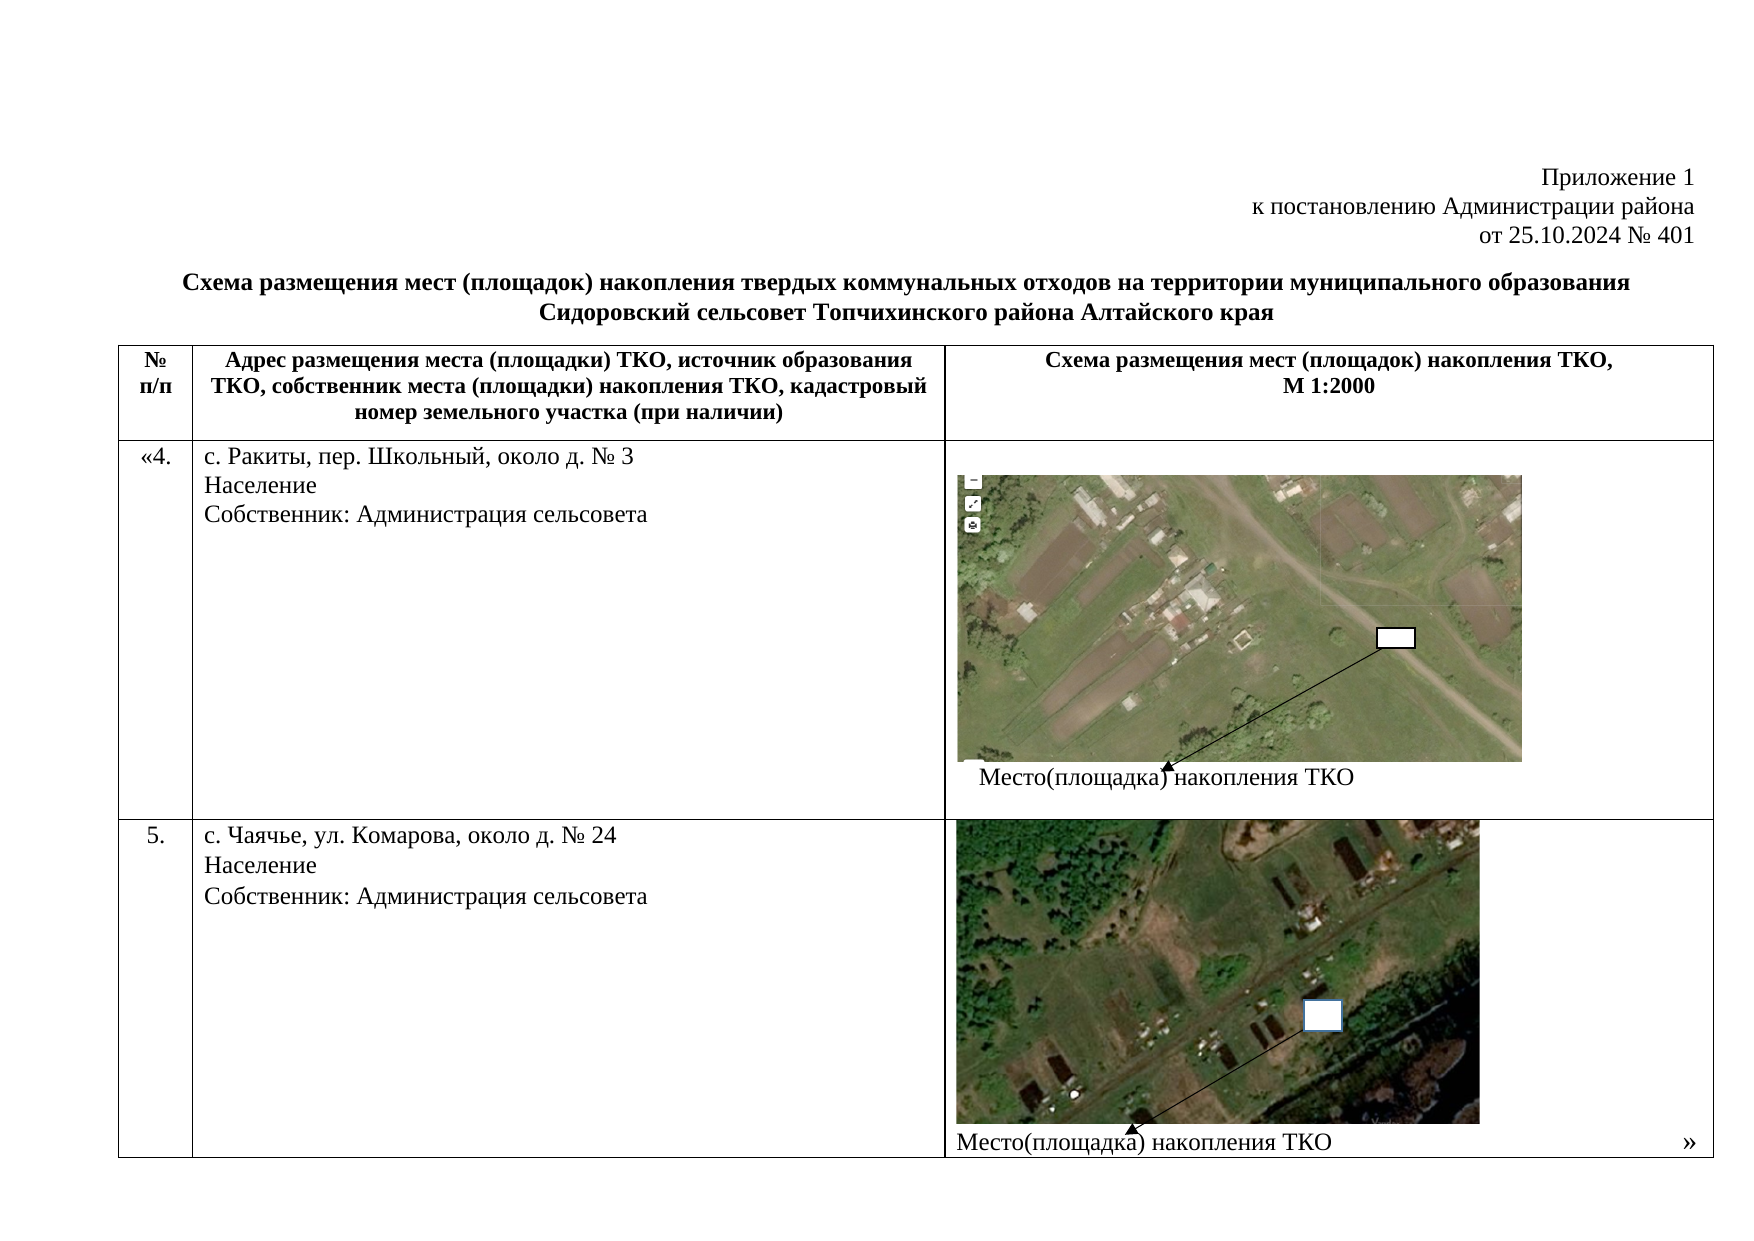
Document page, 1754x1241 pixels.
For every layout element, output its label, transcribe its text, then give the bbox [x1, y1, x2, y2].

picture [956, 820, 1480, 1124]
text Приложение 1 [118, 162, 1695, 191]
text от 25.10.2024 № 401 [118, 220, 1695, 249]
table_header Адрес размещения места (площадки) ТКО, источник образования ТКО, собственник места (площадки) накопления ТКО, кадастровый номер земельного участка (при наличии) [193, 346, 944, 440]
table_cell с. Ракиты, пер. Школьный, около д. № 3 Население Собственник: Администрация сельсовета [193, 441, 944, 819]
table_cell Место(площадка) накопления ТКО [946, 441, 1713, 819]
table_header № п/п [119, 346, 192, 440]
text Схема размещения мест (площадок) накопления твердых коммунальных отходов на территории муниципального образования Сидоровский сельсовет Топчихинского района Алтайского края [118, 267, 1695, 326]
text к постановлению Администрации района [118, 191, 1695, 220]
table_cell 5. [119, 820, 192, 1157]
table_header Схема размещения мест (площадок) накопления ТКО, М 1:2000 [946, 346, 1713, 440]
picture [956, 475, 1522, 762]
table_cell с. Чаячье, ул. Комарова, около д. № 24 Население Собственник: Администрация сельсовета [193, 820, 944, 1157]
table_cell Место(площадка) накопления ТКО » [946, 820, 1713, 1157]
table_cell «4. [119, 441, 192, 819]
